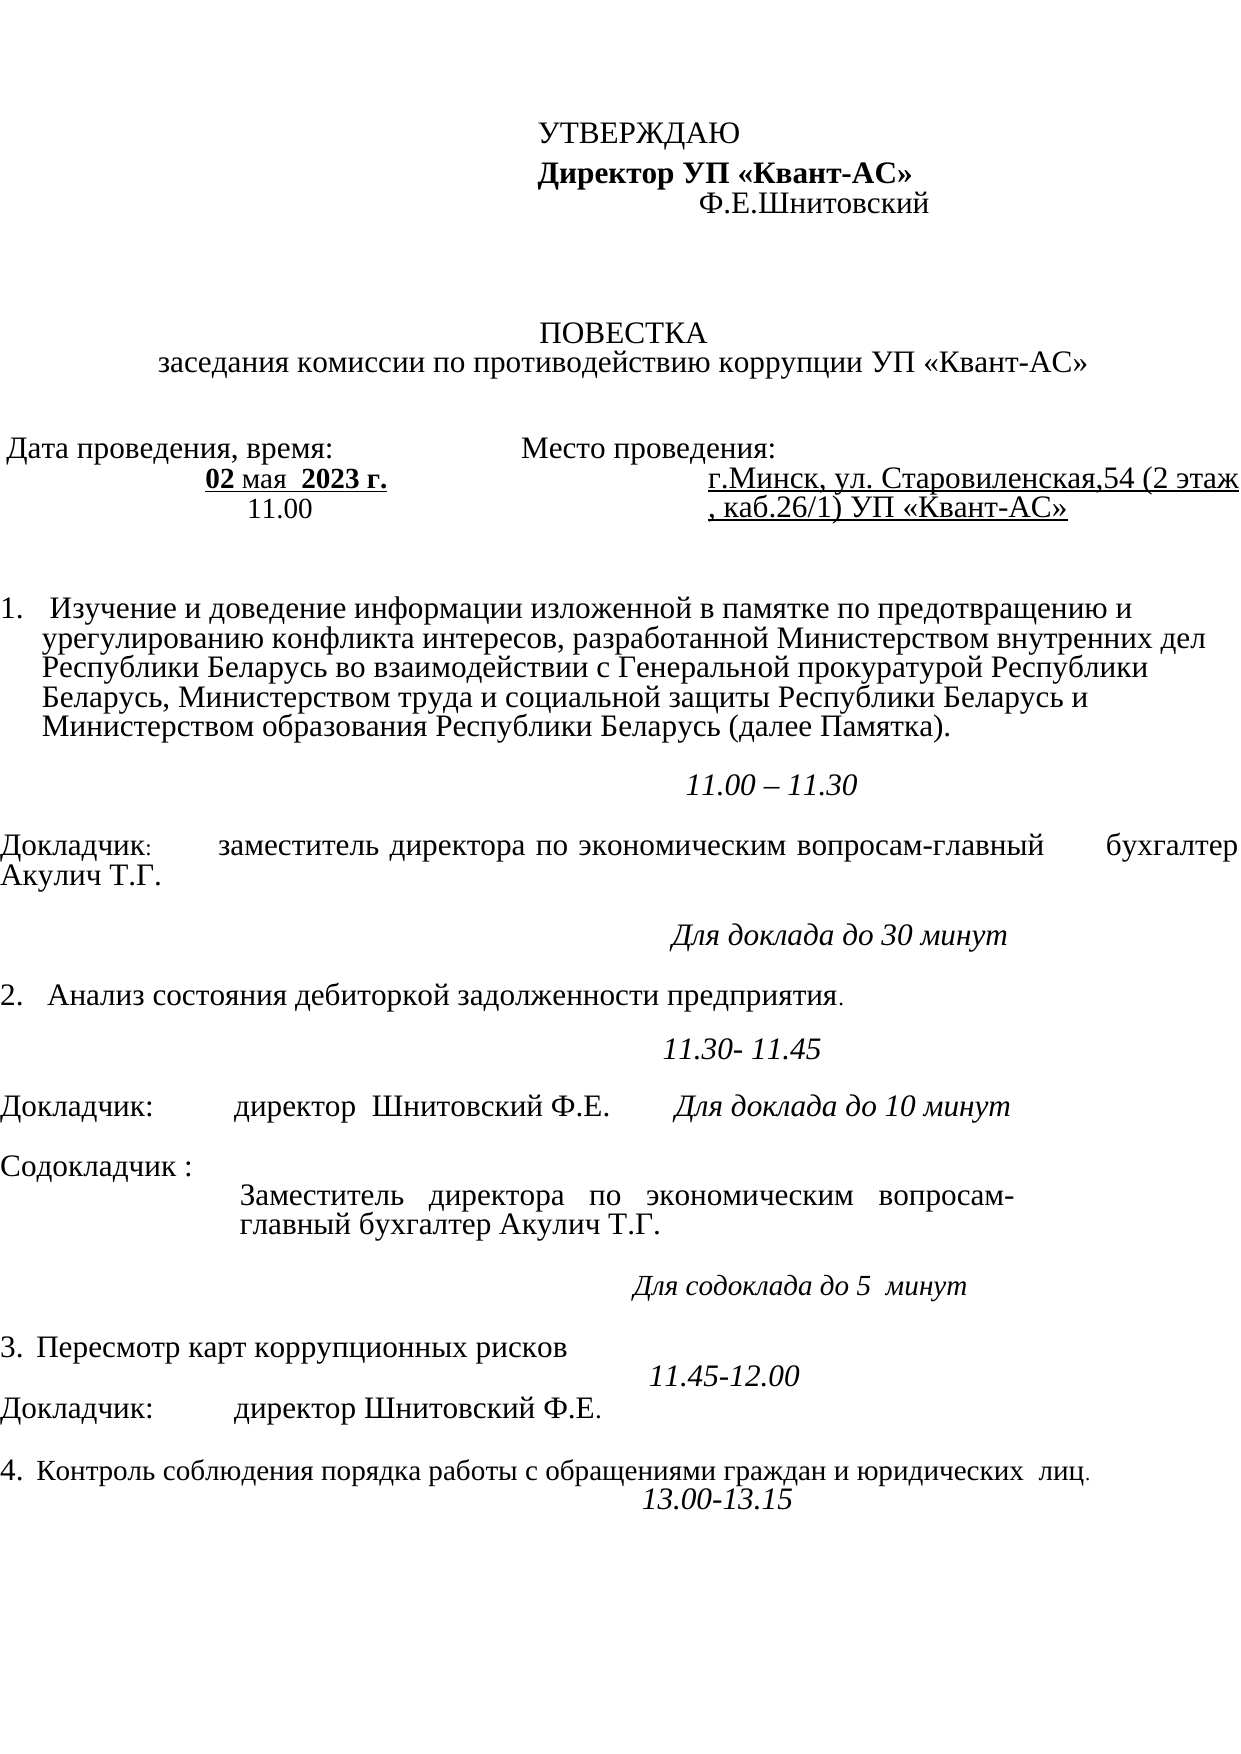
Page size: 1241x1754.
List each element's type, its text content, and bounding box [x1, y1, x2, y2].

text 11.45-12.00 [0, 1363, 1240, 1392]
text 2. Анализ состояния дебиторкой задолженности предприятия. [0, 981, 1240, 1011]
text Директор УП «Квант-АС» [537, 160, 1240, 189]
text 11.00 – 11.30 [0, 772, 1240, 802]
text 1. Изучение и доведение информации изложенной в памятке по предотвращению и урегулированию конфликта интересов, разработанной Министерством внутренних дел Республики Беларусь во взаимодействии с Генеральной прокуратурой Республики Беларусь, Министерством труда и социальной защиты Республики Беларусь и Министерством образования Республики Беларусь (далее Памятка). [0, 595, 1240, 743]
text г.Минск, ул. Старовиленская,54 (2 этаж , каб.26/1) УП «Квант-АС» [0, 465, 1240, 523]
text заседания комиссии по противодействию коррупции УП «Квант-АС» [6, 349, 1240, 379]
text УТВЕРЖДАЮ [0, 119, 1240, 149]
text 4. Контроль соблюдения порядка работы с обращениями граждан и юридических лиц. [0, 1457, 1240, 1486]
text Дата проведения, время: Место проведения: [6, 435, 1240, 465]
text Докладчик: директор Шнитовский Ф.Е. Для доклада до 10 минут [0, 1090, 1240, 1122]
text Заместитель директора по экономическим вопросам-главный бухгалтер Акулич Т.Г. [239, 1182, 1015, 1240]
text Докладчик: заместитель директора по экономическим вопросам-главный бухгалтер Акулич Т.Г. [0, 831, 1240, 891]
text Содокладчик : [0, 1155, 1240, 1182]
text 11.30- 11.45 [0, 1036, 1240, 1065]
text Для содоклада до 5 минут [239, 1268, 1240, 1302]
subtitle ПОВЕСТКА [6, 320, 1240, 349]
text Для доклада до 30 минут [0, 921, 1240, 951]
text 13.00-13.15 [0, 1486, 1240, 1515]
text Ф.Е.Шнитовский [0, 189, 1240, 219]
text 3. Пересмотр карт коррупционных рисков [0, 1333, 1240, 1363]
text Докладчик: директор Шнитовский Ф.Е. [0, 1392, 1240, 1425]
